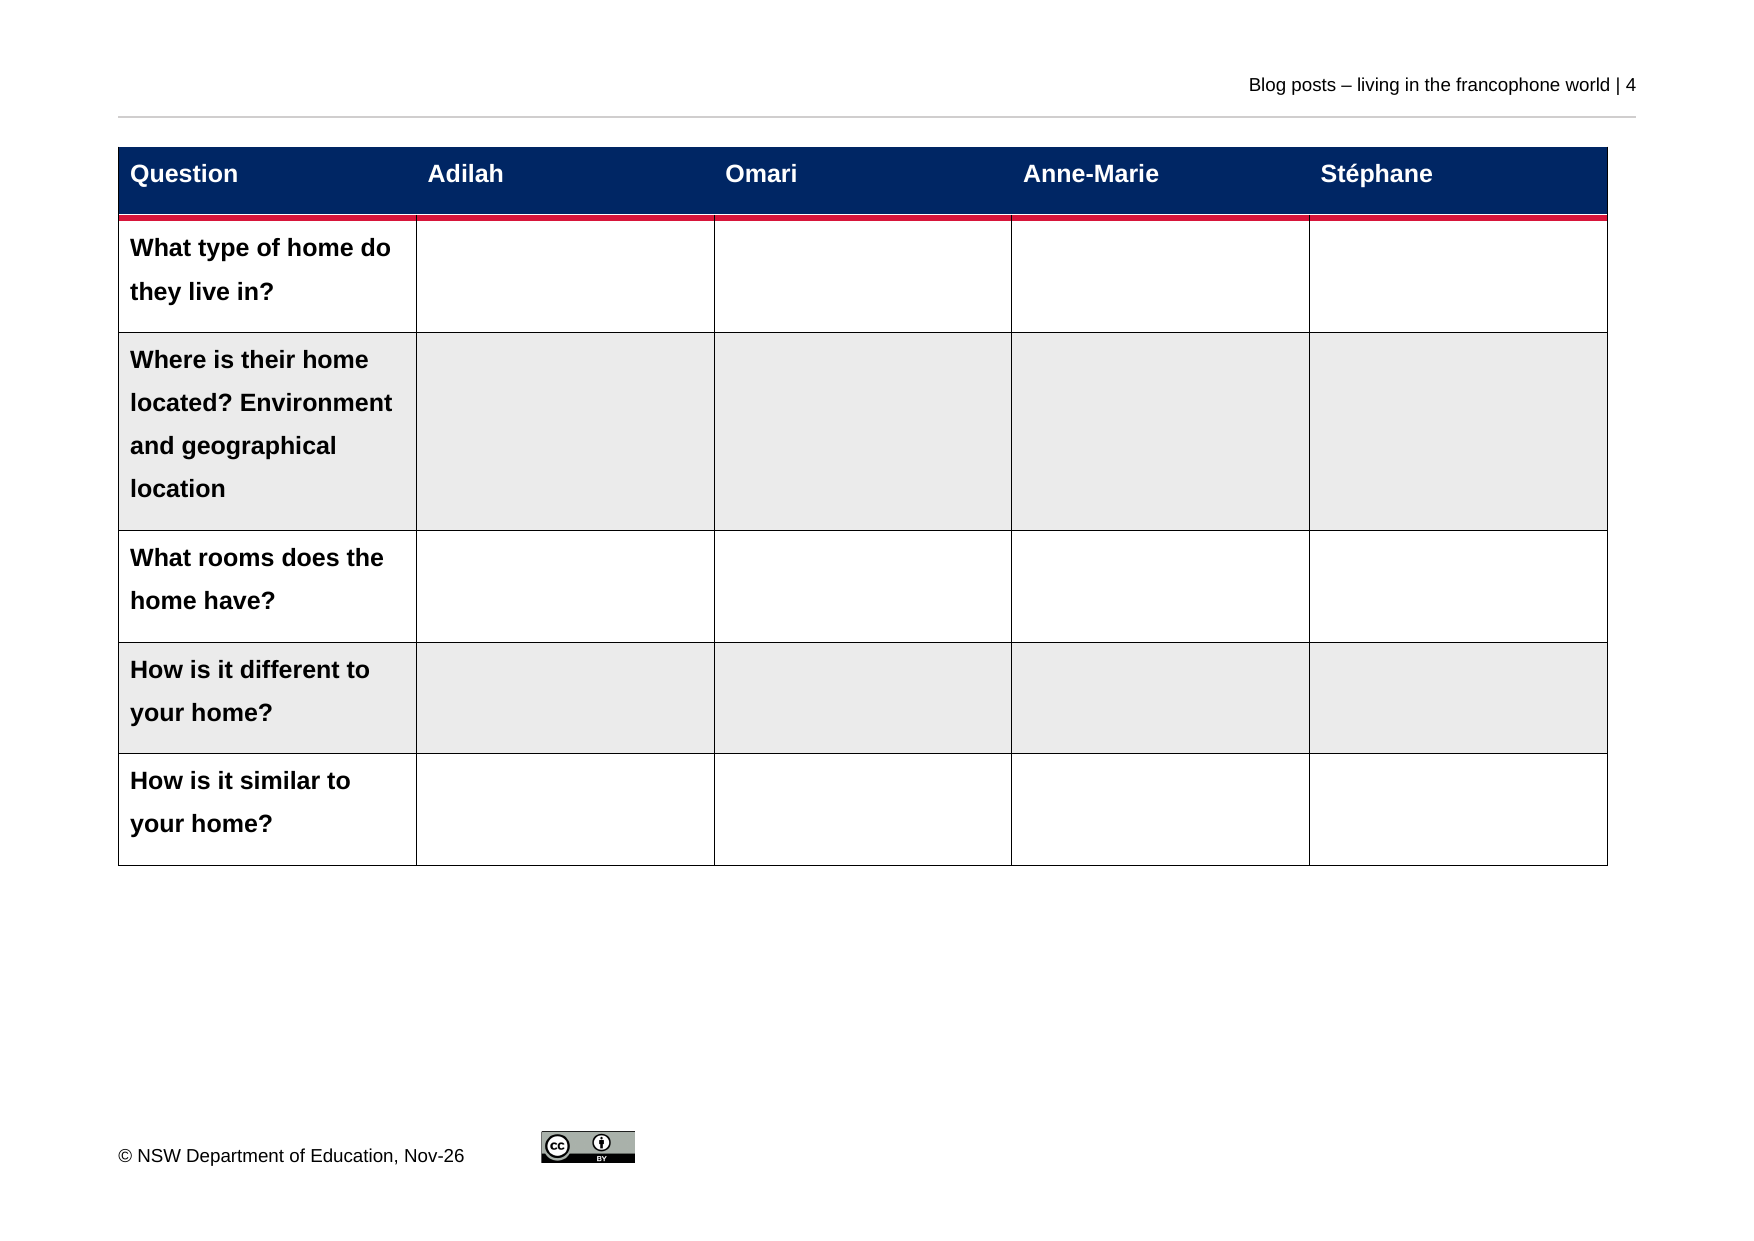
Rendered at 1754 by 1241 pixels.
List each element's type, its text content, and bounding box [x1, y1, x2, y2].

table_header Adilah [416, 147, 714, 214]
table_cell [715, 333, 1011, 530]
table_cell How is it different to your home? [119, 643, 416, 753]
table_cell [715, 643, 1011, 753]
table_cell [417, 754, 714, 865]
table_cell [715, 754, 1011, 865]
table_cell What type of home do they live in? [119, 221, 416, 332]
table_header Stéphane [1309, 147, 1607, 214]
table_cell [1012, 754, 1309, 865]
table_cell [417, 643, 714, 753]
table_cell [417, 531, 714, 642]
table_cell Where is their home located? Environment and geographical location [119, 333, 416, 530]
table_cell [1012, 531, 1309, 642]
table_cell What rooms does the home have? [119, 531, 416, 642]
table_cell [715, 221, 1011, 332]
table_cell [1310, 643, 1607, 753]
table_header Anne-Marie [1012, 147, 1309, 214]
table_cell [1012, 643, 1309, 753]
table_cell [1012, 333, 1309, 530]
table_cell [1310, 531, 1607, 642]
table_cell [1310, 754, 1607, 865]
picture [541, 1131, 635, 1163]
table_cell [417, 333, 714, 530]
table_cell [715, 531, 1011, 642]
table_cell [1310, 333, 1607, 530]
table_header Question [119, 147, 416, 214]
table_header Omari [714, 147, 1012, 214]
table_cell [1310, 221, 1607, 332]
table_cell [417, 221, 714, 332]
table_cell [1012, 221, 1309, 332]
table_cell How is it similar to your home? [119, 754, 416, 865]
